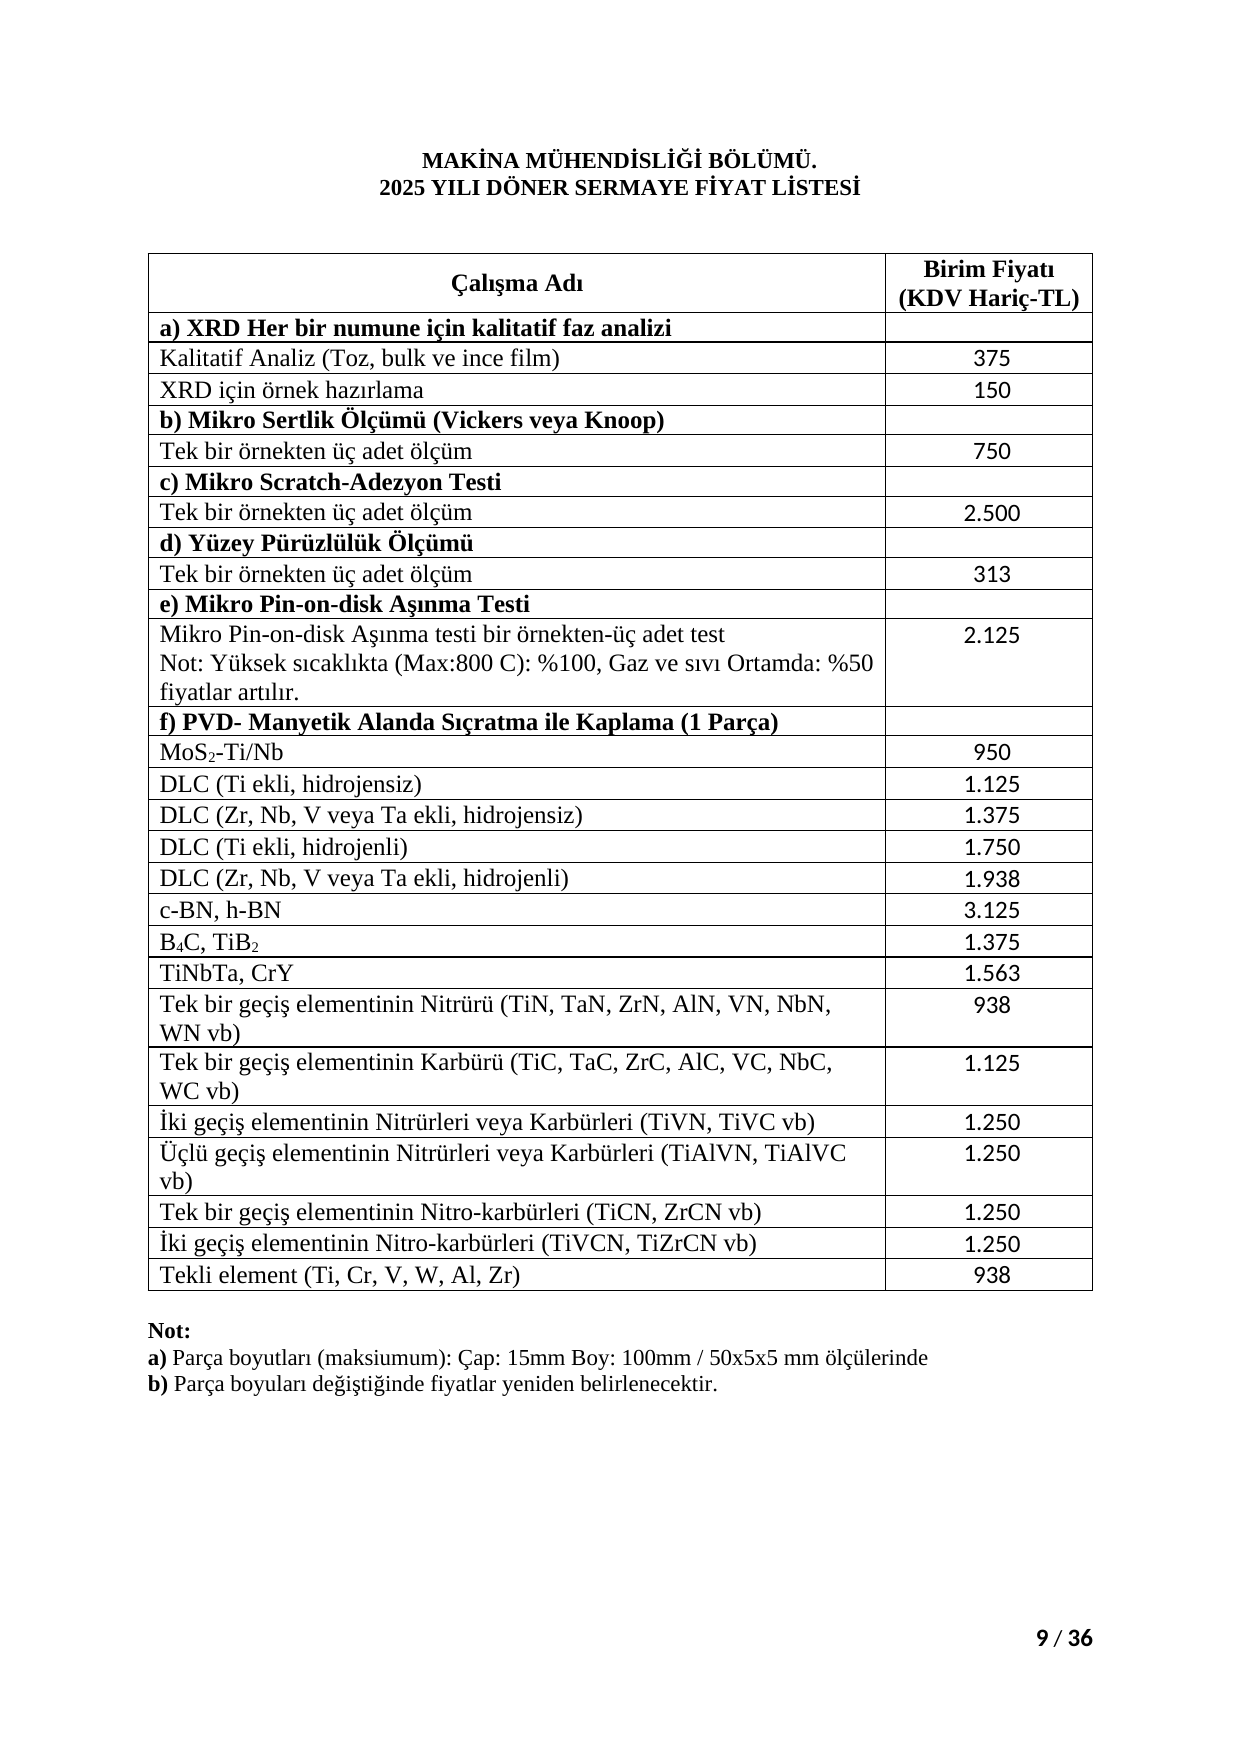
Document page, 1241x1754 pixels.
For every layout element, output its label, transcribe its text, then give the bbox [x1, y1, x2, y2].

table_cell 1.563 [886, 958, 1092, 988]
table_cell DLC (Ti ekli, hidrojenli) [149, 831, 885, 862]
table_cell Kalitatif Analiz (Toz, bulk ve ince film) [149, 343, 885, 373]
table_cell 938 [886, 989, 1092, 1046]
table_cell Tekli element (Ti, Cr, V, W, Al, Zr) [149, 1259, 885, 1290]
table_cell 2.500 [886, 497, 1092, 527]
table_cell 1.375 [886, 926, 1092, 956]
text Not: [148, 1317, 1093, 1343]
table_cell TiNbTa, CrY [149, 958, 885, 988]
table_cell [886, 590, 1092, 618]
table_cell MoS2-Ti/Nb [149, 736, 885, 767]
table_header Birim Fiyatı (KDV Hariç-TL) [886, 254, 1092, 312]
table_cell 1.938 [886, 863, 1092, 893]
table_cell 2.125 [886, 619, 1092, 706]
table_cell [886, 406, 1092, 434]
table_cell Mikro Pin-on-disk Aşınma testi bir örnekten-üç adet test Not: Yüksek sıcaklıkta (Max:800 C): %100, Gaz ve sıvı Ortamda: %50 fiyatlar artılır. [149, 619, 885, 706]
table_cell f) PVD- Manyetik Alanda Sıçratma ile Kaplama (1 Parça) [149, 707, 885, 735]
table_cell 938 [886, 1259, 1092, 1290]
table_cell Tek bir geçiş elementinin Karbürü (TiC, TaC, ZrC, AlC, VC, NbC, WC vb) [149, 1048, 885, 1105]
table_cell Tek bir örnekten üç adet ölçüm [149, 558, 885, 588]
table_cell 1.125 [886, 1048, 1092, 1105]
table_cell [886, 528, 1092, 557]
table_cell İki geçiş elementinin Nitrürleri veya Karbürleri (TiVN, TiVC vb) [149, 1106, 885, 1137]
table_cell 950 [886, 736, 1092, 767]
table_cell a) XRD Her bir numune için kalitatif faz analizi [149, 313, 885, 341]
table_cell 313 [886, 558, 1092, 588]
table_cell DLC (Ti ekli, hidrojensiz) [149, 768, 885, 798]
table_cell b) Mikro Sertlik Ölçümü (Vickers veya Knoop) [149, 406, 885, 434]
table_cell Tek bir örnekten üç adet ölçüm [149, 435, 885, 466]
table_cell Üçlü geçiş elementinin Nitrürleri veya Karbürleri (TiAlVN, TiAlVC vb) [149, 1138, 885, 1195]
table_cell 1.250 [886, 1228, 1092, 1258]
text b) Parça boyuları değiştiğinde fiyatlar yeniden belirlenecektir. [148, 1370, 1093, 1396]
table_cell İki geçiş elementinin Nitro-karbürleri (TiVCN, TiZrCN vb) [149, 1228, 885, 1258]
table_cell [886, 467, 1092, 496]
table_header Çalışma Adı [149, 254, 885, 312]
table_cell 1.750 [886, 831, 1092, 862]
table_cell Tek bir geçiş elementinin Nitrürü (TiN, TaN, ZrN, AlN, VN, NbN, WN vb) [149, 989, 885, 1046]
table_cell 1.250 [886, 1138, 1092, 1195]
text MAKİNA MÜHENDİSLİĞİ BÖLÜMÜ. [148, 148, 1091, 174]
table_cell DLC (Zr, Nb, V veya Ta ekli, hidrojensiz) [149, 800, 885, 830]
table_cell [886, 313, 1092, 341]
table_cell 750 [886, 435, 1092, 466]
table_cell 375 [886, 343, 1092, 373]
text 2025 YILI DÖNER SERMAYE FİYAT LİSTESİ [148, 174, 1093, 200]
table_cell d) Yüzey Pürüzlülük Ölçümü [149, 528, 885, 557]
table_cell 1.250 [886, 1106, 1092, 1137]
table_cell 1.375 [886, 800, 1092, 830]
table_cell Tek bir geçiş elementinin Nitro-karbürleri (TiCN, ZrCN vb) [149, 1196, 885, 1227]
table_cell B4C, TiB2 [149, 926, 885, 956]
table_cell [886, 707, 1092, 735]
text a) Parça boyutları (maksiumum): Çap: 15mm Boy: 100mm / 50x5x5 mm ölçülerinde [148, 1343, 1093, 1370]
table_cell c-BN, h-BN [149, 894, 885, 925]
table_cell 150 [886, 374, 1092, 404]
table_cell XRD için örnek hazırlama [149, 374, 885, 404]
table_cell 3.125 [886, 894, 1092, 925]
table_cell e) Mikro Pin-on-disk Aşınma Testi [149, 590, 885, 618]
table_cell Tek bir örnekten üç adet ölçüm [149, 497, 885, 527]
table_cell DLC (Zr, Nb, V veya Ta ekli, hidrojenli) [149, 863, 885, 893]
table_cell 1.125 [886, 768, 1092, 798]
table_cell 1.250 [886, 1196, 1092, 1227]
table_cell c) Mikro Scratch-Adezyon Testi [149, 467, 885, 496]
